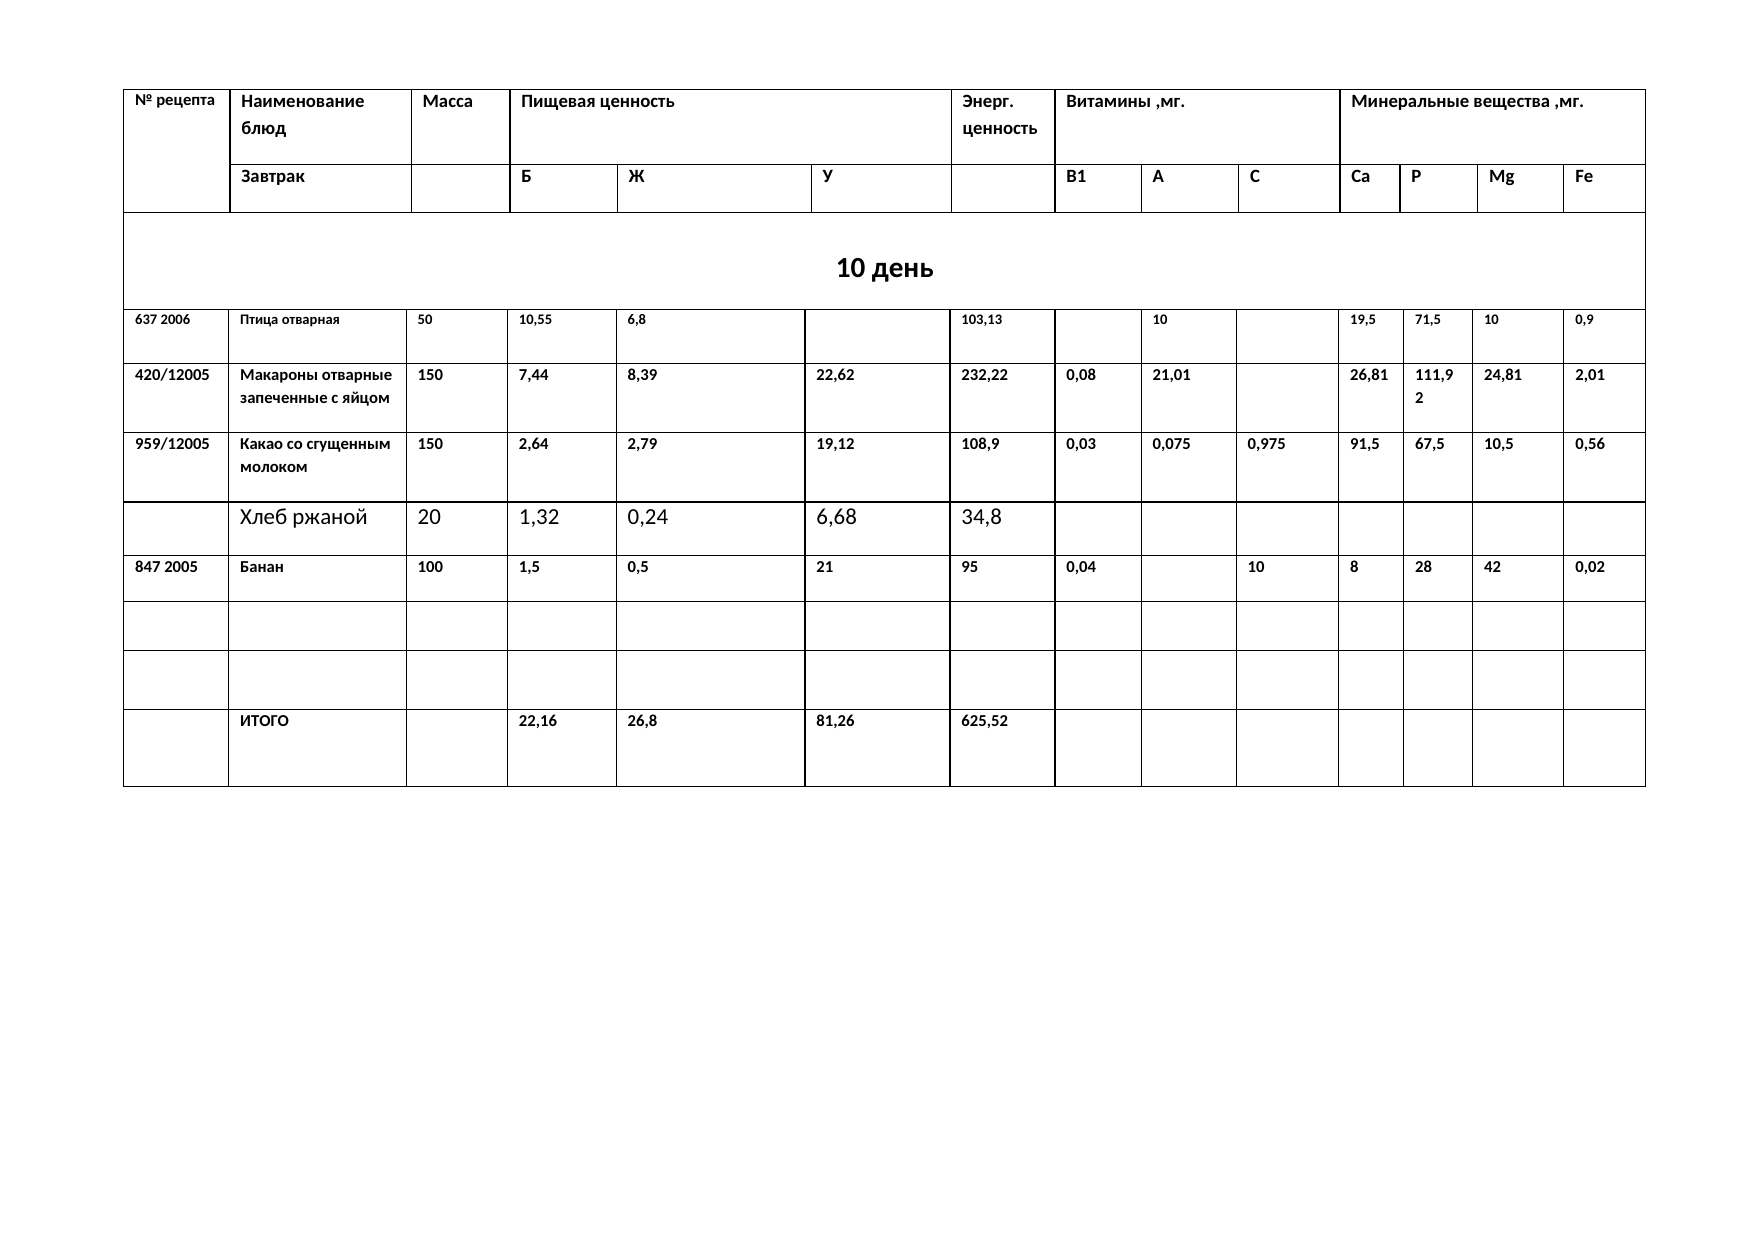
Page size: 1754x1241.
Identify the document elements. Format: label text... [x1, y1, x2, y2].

table_cell [1142, 556, 1236, 601]
table_cell [1237, 364, 1338, 432]
table_cell 6,8 [617, 310, 804, 363]
table_cell 111,92 [1404, 364, 1472, 432]
table_cell [1056, 602, 1141, 650]
table_cell Птица отварная [229, 310, 406, 363]
table_cell У [812, 165, 951, 212]
table_cell [1056, 310, 1141, 363]
table_cell 150 [407, 433, 507, 501]
table_cell 20 [407, 503, 507, 555]
table_cell Мg [1478, 165, 1563, 212]
table_cell [1564, 602, 1645, 650]
table_cell [1237, 503, 1338, 555]
table_cell 0,02 [1564, 556, 1645, 601]
table_cell 2,01 [1564, 364, 1645, 432]
table_cell 1,32 [508, 503, 616, 555]
table_cell [1237, 602, 1338, 650]
table_cell 21,01 [1142, 364, 1236, 432]
table_cell 2,79 [617, 433, 804, 501]
table_cell 71,5 [1404, 310, 1472, 363]
table_cell [1473, 503, 1563, 555]
table_cell 10,55 [508, 310, 616, 363]
table_cell [229, 651, 406, 709]
table_cell [1564, 710, 1645, 786]
table_cell [806, 602, 949, 650]
table_cell [806, 310, 949, 363]
table_cell Макароны отварные запеченные с яйцом [229, 364, 406, 432]
table_cell 100 [407, 556, 507, 601]
table_cell [617, 651, 804, 709]
table_cell [1564, 651, 1645, 709]
table_cell 34,8 [951, 503, 1054, 555]
table_cell [1237, 310, 1338, 363]
table_cell [1339, 503, 1403, 555]
table_cell [124, 651, 228, 709]
table_cell 0,5 [617, 556, 804, 601]
table_cell [407, 710, 507, 786]
table_cell В1 [1056, 165, 1141, 212]
table_cell 28 [1404, 556, 1472, 601]
table_cell [412, 165, 509, 212]
table_cell 0,975 [1237, 433, 1338, 501]
table_cell 22,62 [806, 364, 949, 432]
table_cell [951, 651, 1054, 709]
table_cell [124, 503, 228, 555]
table_cell [1404, 503, 1472, 555]
table_cell [1339, 602, 1403, 650]
table_cell 847 2005 [124, 556, 228, 601]
table_cell 24,81 [1473, 364, 1563, 432]
table_cell Банан [229, 556, 406, 601]
table_cell 8 [1339, 556, 1403, 601]
table_cell [1142, 503, 1236, 555]
table_cell Б [511, 165, 617, 212]
table_cell С [1239, 165, 1339, 212]
table_cell 91,5 [1339, 433, 1403, 501]
table_header Минеральные вещества ,мг. [1341, 90, 1645, 163]
table_cell [124, 602, 228, 650]
table_cell 0,9 [1564, 310, 1645, 363]
table_cell Какао со сгущенным молоком [229, 433, 406, 501]
table_header Пищевая ценность [511, 90, 951, 163]
table_cell 959/12005 [124, 433, 228, 501]
table_cell 0,56 [1564, 433, 1645, 501]
table_header Масса [412, 90, 509, 163]
table_cell [124, 710, 228, 786]
table_cell 1,5 [508, 556, 616, 601]
table_cell [1404, 651, 1472, 709]
table_header Наименование блюд [231, 90, 411, 163]
table_cell А [1142, 165, 1238, 212]
table_cell 0,03 [1056, 433, 1141, 501]
table_cell 21 [806, 556, 949, 601]
table_cell [508, 651, 616, 709]
table_header Витамины ,мг. [1056, 90, 1339, 163]
table_cell [951, 602, 1054, 650]
table_cell Fe [1564, 165, 1645, 212]
table_cell 2,64 [508, 433, 616, 501]
table_cell 19,12 [806, 433, 949, 501]
table_cell [407, 651, 507, 709]
table_cell Завтрак [231, 165, 411, 212]
table_cell 625,52 [951, 710, 1054, 786]
table_cell [407, 602, 507, 650]
table_cell [229, 602, 406, 650]
table_cell [952, 165, 1054, 212]
table_cell 232,22 [951, 364, 1054, 432]
table_cell 8,39 [617, 364, 804, 432]
table_cell 26,81 [1339, 364, 1403, 432]
table_cell [1142, 651, 1236, 709]
table_cell [806, 651, 949, 709]
table_cell 10,5 [1473, 433, 1563, 501]
table_cell [1237, 651, 1338, 709]
table_cell [617, 602, 804, 650]
table_cell [508, 602, 616, 650]
table_cell 10 [1237, 556, 1338, 601]
table_cell 0,24 [617, 503, 804, 555]
table_cell [1473, 602, 1563, 650]
table_cell 10 [1473, 310, 1563, 363]
table_cell [1564, 503, 1645, 555]
table_cell 0,08 [1056, 364, 1141, 432]
table_cell 420/12005 [124, 364, 228, 432]
table_cell [1339, 651, 1403, 709]
table_cell [1473, 651, 1563, 709]
table_cell 108,9 [951, 433, 1054, 501]
table_header Энерг. ценность [952, 90, 1054, 163]
table_cell Са [1341, 165, 1399, 212]
table_cell 26,8 [617, 710, 804, 786]
table_cell [1404, 710, 1472, 786]
table_cell 6,68 [806, 503, 949, 555]
table_cell [1056, 503, 1141, 555]
table_cell 22,16 [508, 710, 616, 786]
table_cell [1142, 602, 1236, 650]
table_cell [1339, 710, 1403, 786]
table_cell 103,13 [951, 310, 1054, 363]
table_cell 0,04 [1056, 556, 1141, 601]
table_cell 0,075 [1142, 433, 1236, 501]
table_cell 19,5 [1339, 310, 1403, 363]
table_cell Ж [618, 165, 811, 212]
table_cell Хлеб ржаной [229, 503, 406, 555]
table_cell 67,5 [1404, 433, 1472, 501]
table_cell [1237, 710, 1338, 786]
table_cell [1473, 710, 1563, 786]
table_cell [1404, 602, 1472, 650]
table_cell 10 [1142, 310, 1236, 363]
table_cell ИТОГО [229, 710, 406, 786]
table_cell [1056, 651, 1141, 709]
table_cell 150 [407, 364, 507, 432]
table_cell 7,44 [508, 364, 616, 432]
table_cell 95 [951, 556, 1054, 601]
table_cell 42 [1473, 556, 1563, 601]
table_cell 81,26 [806, 710, 949, 786]
table_header № рецепта [124, 90, 229, 212]
table_cell 50 [407, 310, 507, 363]
table_cell Р [1401, 165, 1477, 212]
table_cell 10 день [124, 213, 1645, 309]
table_cell [1056, 710, 1141, 786]
table_cell [1142, 710, 1236, 786]
table_cell 637 2006 [124, 310, 228, 363]
